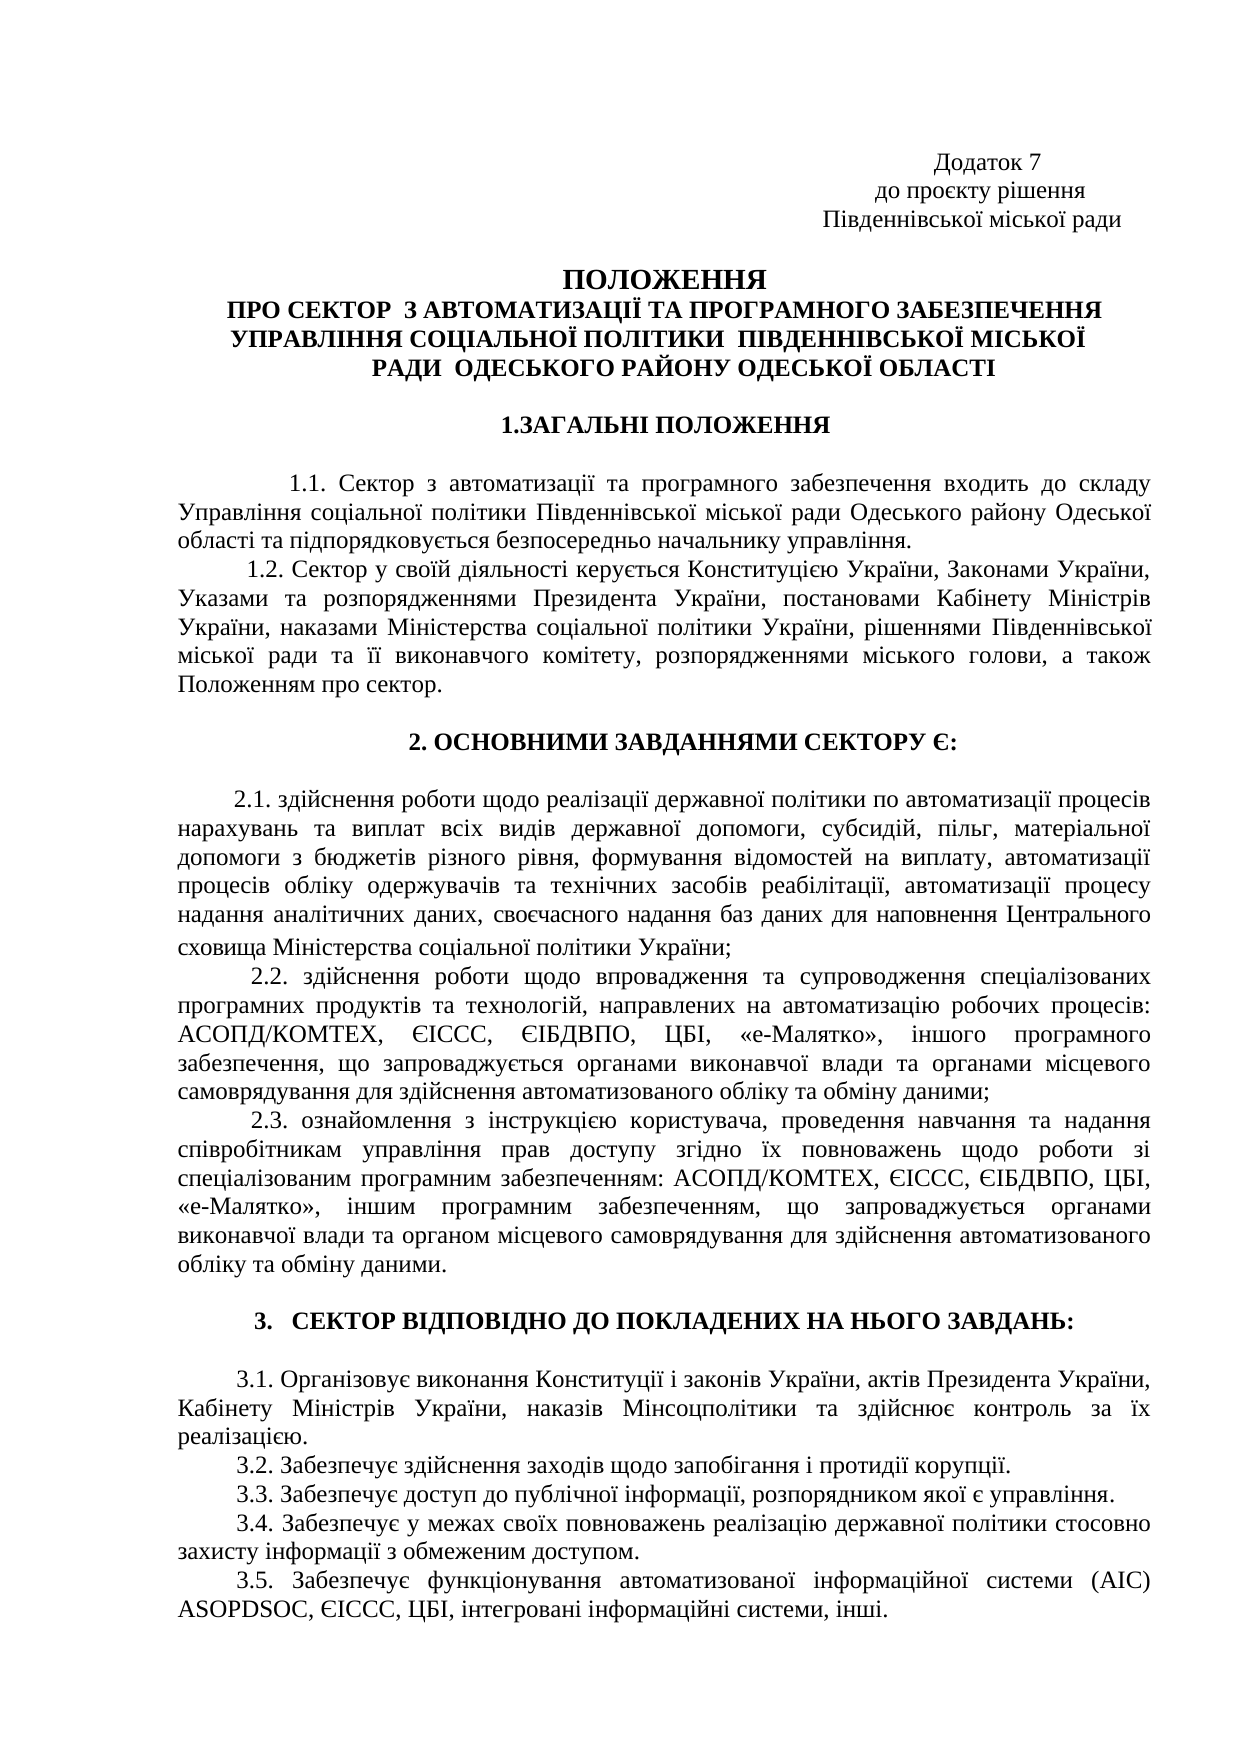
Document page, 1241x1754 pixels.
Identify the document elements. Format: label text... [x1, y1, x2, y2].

text 3.1. Організовує виконання Конституції і законів України, актів Президента України, Кабінету Міністрів України, наказів Мінсоцполітики та здійснює контроль за їх реалізацією. [177, 1364, 1152, 1450]
title Додаток 7 [841, 147, 1152, 176]
text до проєкту рішення [177, 176, 1152, 204]
text 3.4. Забезпечує у межах своїх повноважень реалізацію державної політики стосовно захисту інформації з обмеженим доступом. [177, 1508, 1152, 1565]
text 1.ЗАГАЛЬНІ ПОЛОЖЕННЯ [215, 410, 1116, 439]
text 2.2. здійснення роботи щодо впровадження та супроводження спеціалізованих програмних продуктів та технологій, направлених на автоматизацію робочих процесів: АСОПД/КОМТЕХ, ЄІССС, ЄІБДВПО, ЦБІ, «е-Малятко», іншого програмного забезпечення, що запроваджується органами виконавчої влади та органами місцевого самоврядування для здійснення автоматизованого обліку та обміну даними; [177, 961, 1152, 1105]
text 3.3. Забезпечує доступ до публічної інформації, розпорядником якої є управління. [177, 1479, 1152, 1508]
text 3.5. Забезпечує функціонування автоматизованої інформаційної системи (АІС) ASOPDSOC, ЄІССС, ЦБІ, інтегровані інформаційні системи, інші. [177, 1565, 1152, 1623]
text 1.2. Сектор у своїй діяльності керується Конституцією України, Законами України, Указами та розпорядженнями Президента України, постановами Кабінету Міністрів України, наказами Міністерства соціальної політики України, рішеннями Південнівської міської ради та її виконавчого комітету, розпорядженнями міського голови, а також Положенням про сектор. [177, 554, 1152, 698]
text 2.3. ознайомлення з інструкцією користувача, проведення навчання та надання співробітникам управління прав доступу згідно їх повноважень щодо роботи зі спеціалізованим програмним забезпеченням: АСОПД/КОМТЕХ, ЄІССС, ЄІБДВПО, ЦБІ, «е-Малятко», іншим програмним забезпеченням, що запроваджується органами виконавчої влади та органом місцевого самоврядування для здійснення автоматизованого обліку та обміну даними. [177, 1105, 1152, 1278]
text 3. СЕКТОР ВІДПОВІДНО ДО ПОКЛАДЕНИХ НА НЬОГО ЗАВДАНЬ: [177, 1306, 1152, 1335]
text ПРО СЕКТОР З АВТОМАТИЗАЦІЇ ТА ПРОГРАМНОГО ЗАБЕЗПЕЧЕННЯ [177, 295, 1152, 324]
text 3.2. Забезпечує здійснення заходів щодо запобігання і протидії корупції. [177, 1450, 1152, 1479]
text УПРАВЛІННЯ СОЦІАЛЬНОЇ ПОЛІТИКИ ПІВДЕННІВСЬКОЇ МІСЬКОЇ РАДИ ОДЕСЬКОГО РАЙОНУ ОДЕСЬКОЇ ОБЛАСТІ [199, 324, 1116, 382]
text ПОЛОЖЕННЯ [177, 262, 1152, 295]
text 1.1. Сектор з автоматизації та програмного забезпечення входить до складу Управління соціальної політики Південнівської міської ради Одеського району Одеської області та підпорядковується безпосередньо начальнику управління. [177, 468, 1152, 554]
text Південнівської міської ради [177, 204, 1152, 233]
text 2.1. здійснення роботи щодо реалізації державної політики по автоматизації процесів нарахувань та виплат всіх видів державної допомоги, субсидій, пільг, матеріальної допомоги з бюджетів різного рівня, формування відомостей на виплату, автоматизації процесів обліку одержувачів та технічних засобів реабілітації, автоматизації процесу надання аналітичних даних, своєчасного надання баз даних для наповнення Центрального сховища Міністерства соціальної політики України; [177, 784, 1152, 961]
text 2. ОСНОВНИМИ ЗАВДАННЯМИ СЕКТОРУ Є: [215, 727, 1152, 755]
